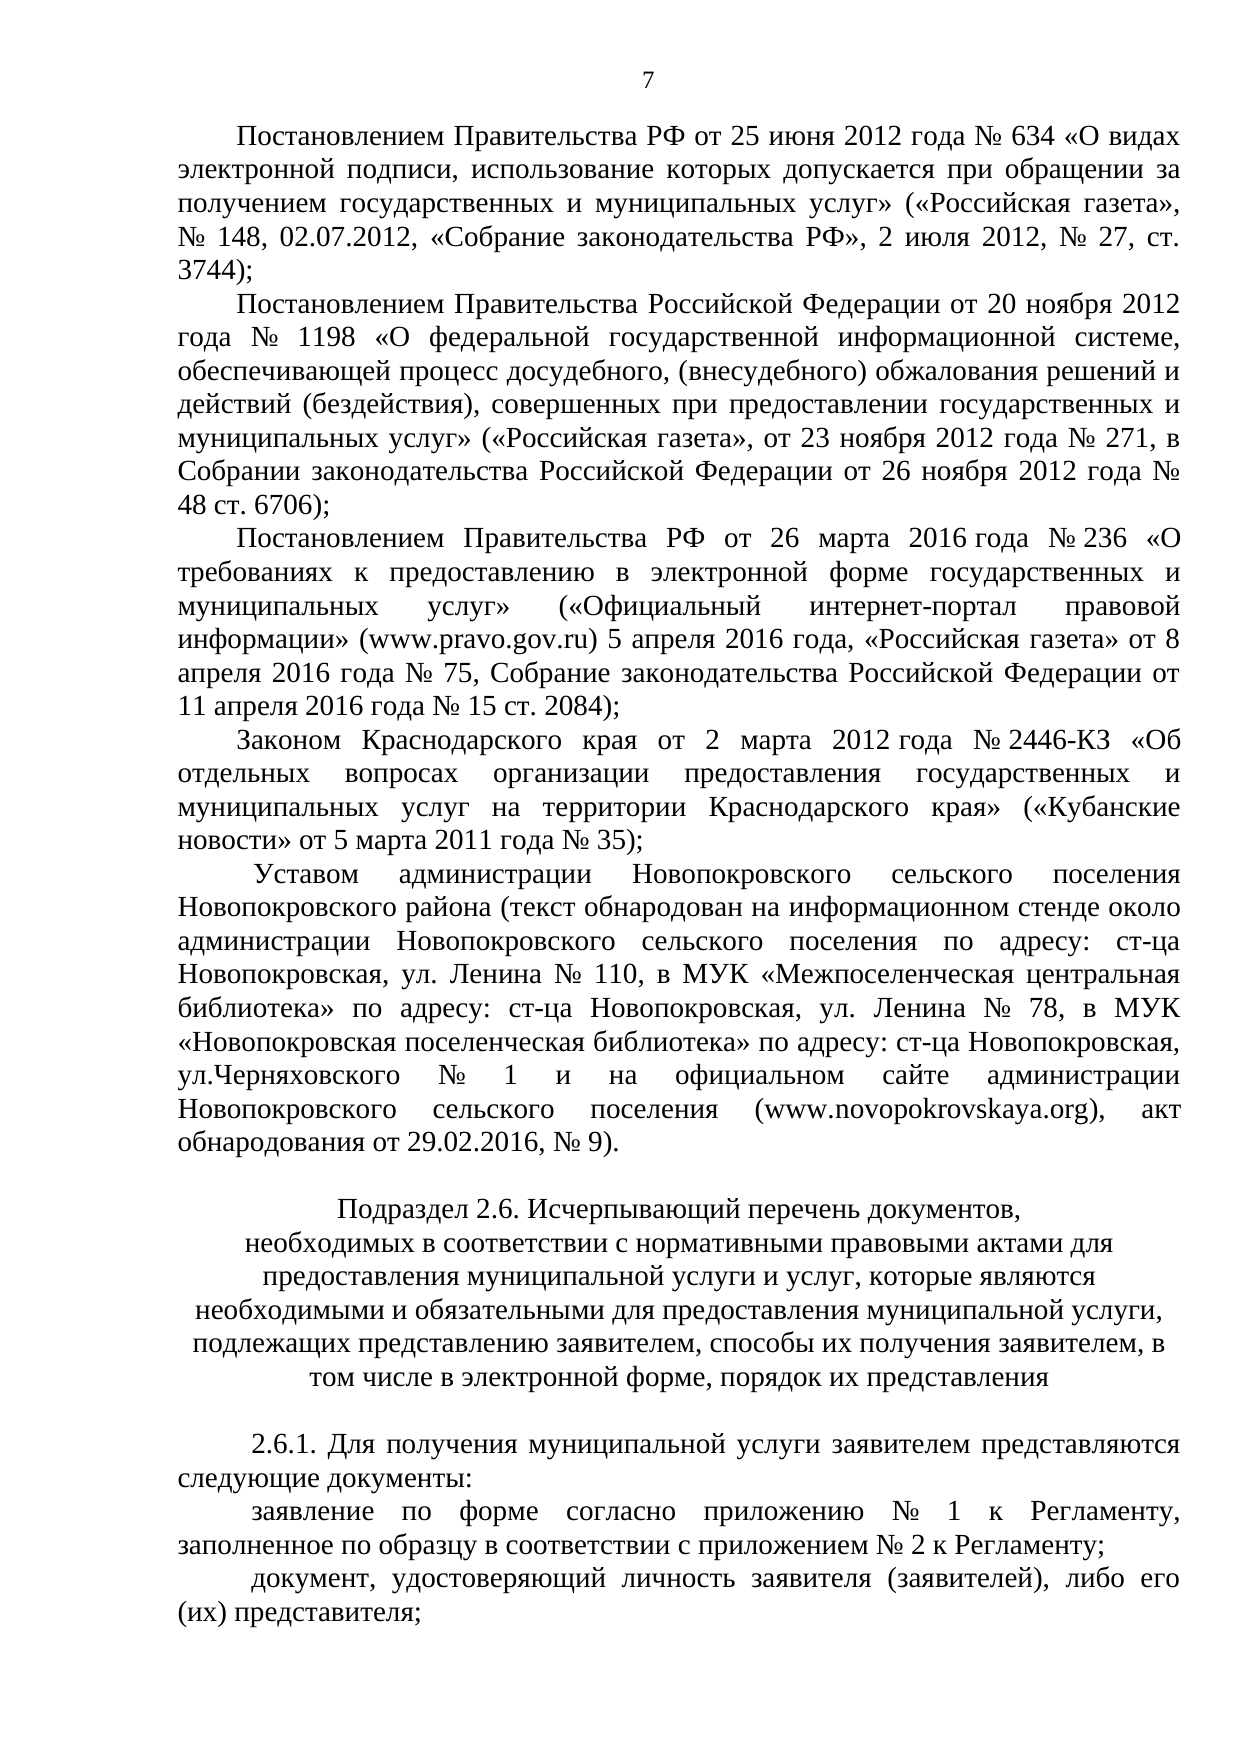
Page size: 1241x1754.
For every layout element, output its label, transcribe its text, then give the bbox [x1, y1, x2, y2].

text 2.6.1. Для получения муниципальной услуги заявителем представляются следующие документы: [177, 1426, 1181, 1493]
text Постановлением Правительства РФ от 26 марта 2016 года № 236 «О требованиях к предоставлению в электронной форме государственных и муниципальных услуг» («Официальный интернет-портал правовой информации» (www.pravo.gov.ru) 5 апреля 2016 года, «Российская газета» от 8 апреля 2016 года № 75, Собрание законодательства Российской Федерации от 11 апреля 2016 года № 15 ст. 2084); [177, 521, 1181, 722]
text документ, удостоверяющий личность заявителя (заявителей), либо его (их) представителя; [177, 1560, 1181, 1627]
text Постановлением Правительства Российской Федерации от 20 ноября 2012 года № 1198 «О федеральной государственной информационной системе, обеспечивающей процесс досудебного, (внесудебного) обжалования решений и действий (бездействия), совершенных при предоставлении государственных и муниципальных услуг» («Российская газета», от 23 ноября 2012 года № 271, в Собрании законодательства Российской Федерации от 26 ноября 2012 года № 48 ст. 6706); [177, 286, 1181, 521]
text заявление по форме согласно приложению № 1 к Регламенту, заполненное по образцу в соответствии с приложением № 2 к Регламенту; [177, 1493, 1181, 1560]
text Законом Краснодарского края от 2 марта 2012 года № 2446-КЗ «Об отдельных вопросах организации предоставления государственных и муниципальных услуг на территории Краснодарского края» («Кубанские новости» от 5 марта 2011 года № 35); [177, 722, 1181, 856]
text Уставом администрации Новопокровского сельского поселения Новопокровского района (текст обнародован на информационном стенде около администрации Новопокровского сельского поселения по адресу: ст-ца Новопокровская, ул. Ленина № 110, в МУК «Межпоселенческая центральная библиотека» по адресу: ст-ца Новопокровская, ул. Ленина № 78, в МУК «Новопокровская поселенческая библиотека» по адресу: ст-ца Новопокровская, ул.Черняховского № 1 и на официальном сайте администрации Новопокровского сельского поселения (www.novopokrovskaya.org), акт обнародования от 29.02.2016, № 9). [177, 856, 1181, 1158]
text необходимых в соответствии с нормативными правовыми актами для предоставления муниципальной услуги и услуг, которые являются [177, 1225, 1181, 1292]
text необходимыми и обязательными для предоставления муниципальной услуги, подлежащих представлению заявителем, способы их получения заявителем, в том числе в электронной форме, порядок их представления [177, 1292, 1181, 1393]
text Постановлением Правительства РФ от 25 июня 2012 года № 634 «О видах электронной подписи, использование которых допускается при обращении за получением государственных и муниципальных услуг» («Российская газета», № 148, 02.07.2012, «Собрание законодательства РФ», 2 июля 2012, № 27, ст. 3744); [177, 118, 1181, 286]
text Подраздел 2.6. Исчерпывающий перечень документов, [177, 1191, 1181, 1225]
